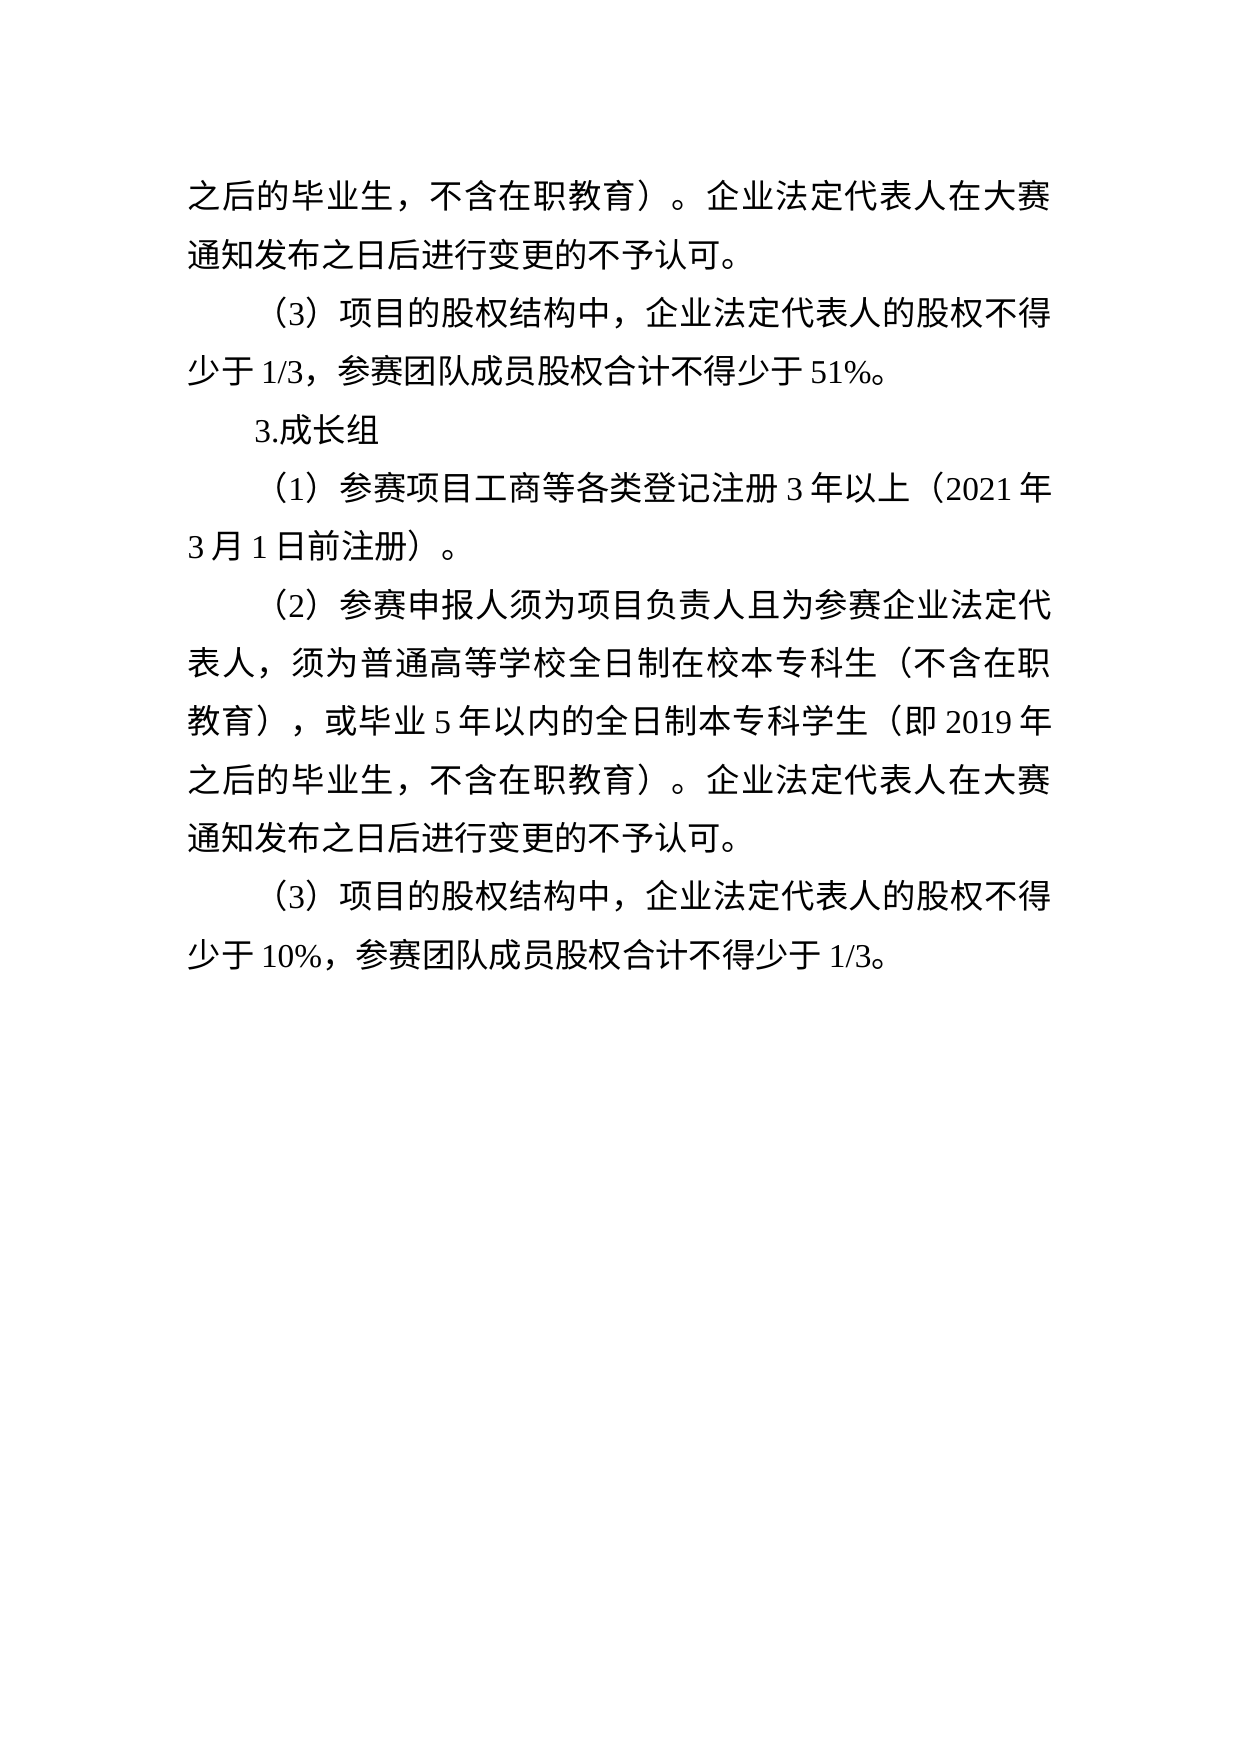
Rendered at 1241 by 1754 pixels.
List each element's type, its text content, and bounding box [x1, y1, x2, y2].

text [187, 162, 1053, 279]
text （3）项目的股权结构中，企业法定代表人的股权不得少于10%，参赛团队成员股权合计不得少于1/3。 [187, 862, 1053, 979]
text 3.成长组 [187, 395, 1053, 454]
text （1）参赛项目工商等各类登记注册3年以上（2021年3月1日前注册）。 [187, 454, 1053, 570]
text （2）参赛申报人须为项目负责人且为参赛企业法定代表人，须为普通高等学校全日制在校本专科生（不含在职教育），或毕业5年以内的全日制本专科学生（即2019年之后的毕业生，不含在职教育）。企业法定代表人在大赛通知发布之日后进行变更的不予认可。 [187, 570, 1053, 862]
text （3）项目的股权结构中，企业法定代表人的股权不得少于1/3，参赛团队成员股权合计不得少于51%。 [187, 279, 1053, 395]
